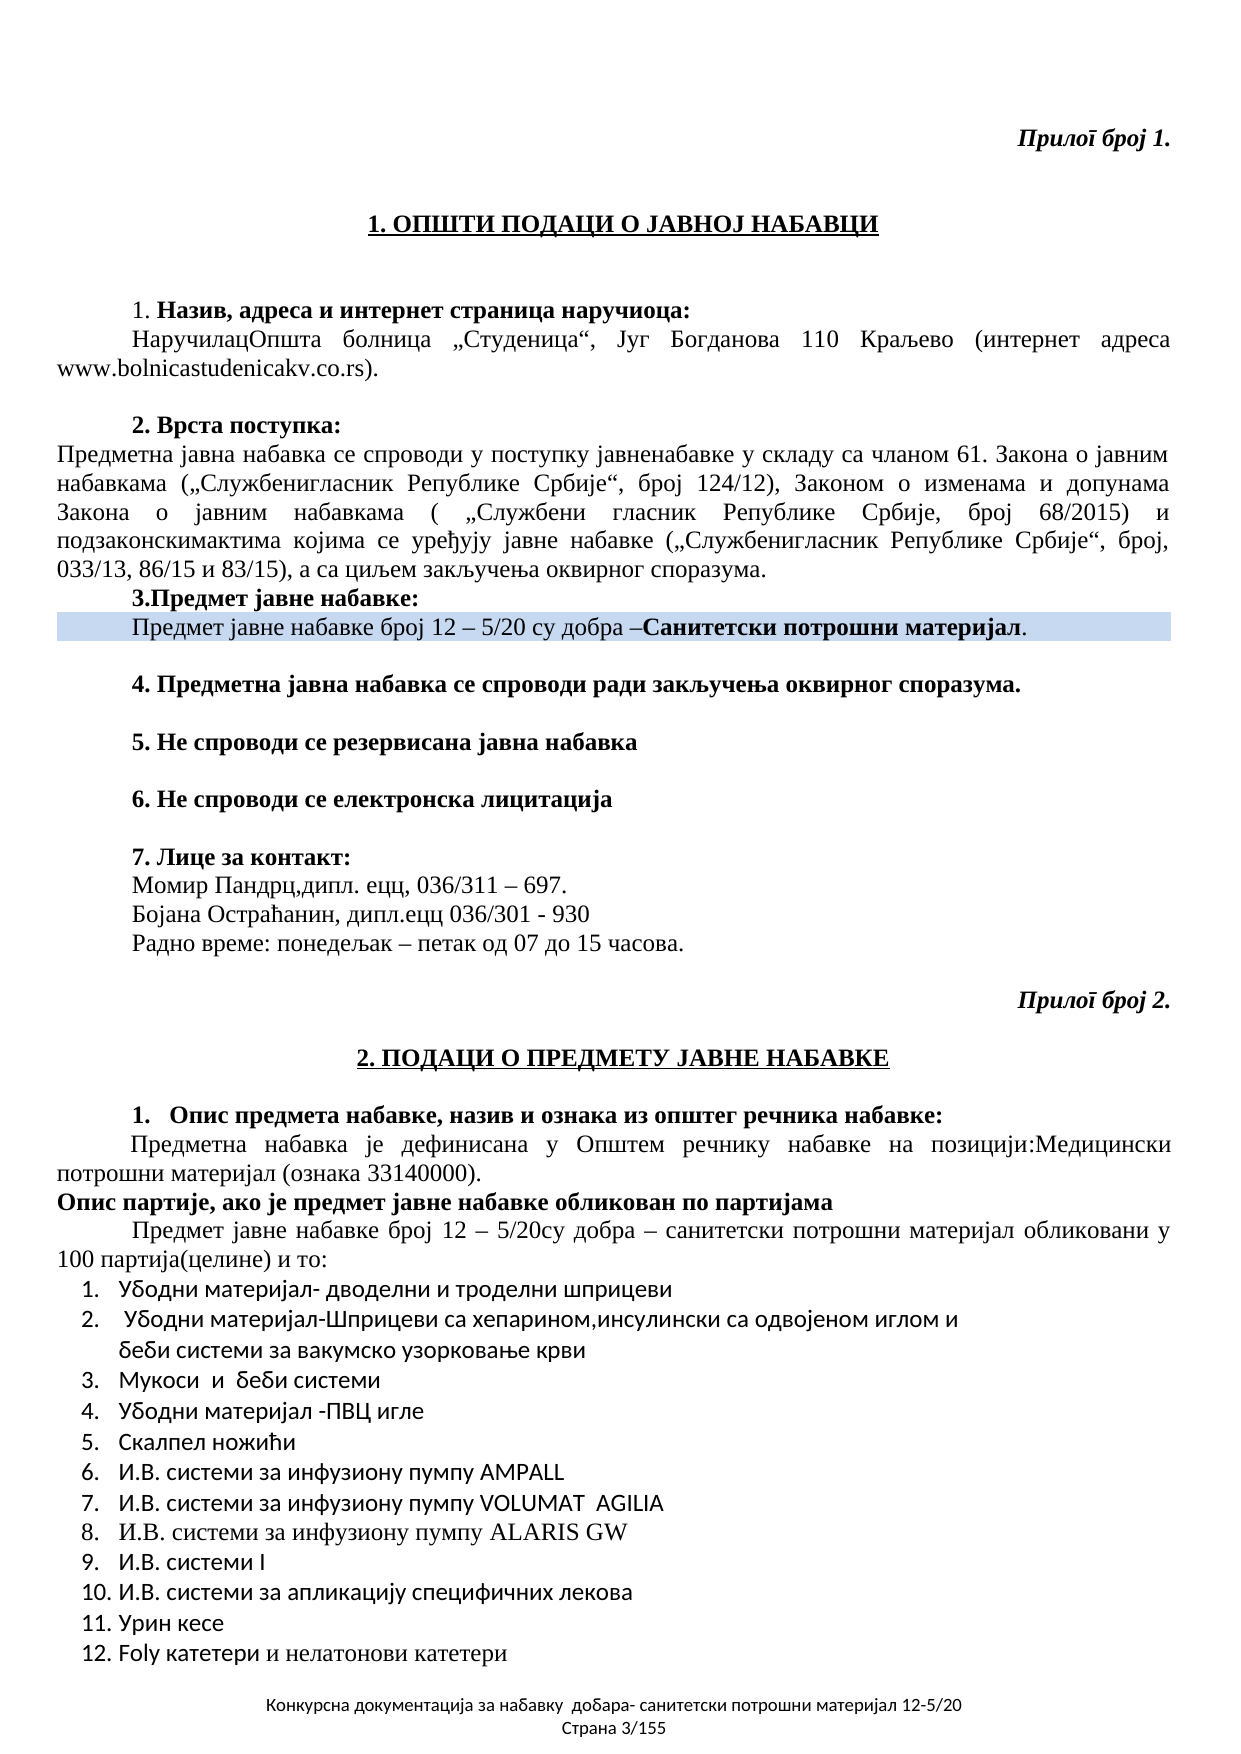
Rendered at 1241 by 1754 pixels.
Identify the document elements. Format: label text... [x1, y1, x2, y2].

table_cell Урин кесе [4, 1607, 972, 1638]
text Предметна јавна набавка се спроводи у поступку јавненабавке у складу са чланом 61. Закона о јавним набавкама („Службенигласник Републике Србије“, број 124/12), Законом о изменама и допунама Закона о јавним набавкама ( „Службени гласник Републике Србије, број 68/2015) и подзаконскимактима којима се уређују јавне набавке („Службенигласник Републике Србије“, број, 033/13, 86/15 и 83/15), а са циљем закључења оквирног споразума. [57, 439, 1171, 583]
text Бојана Остраћанин, дипл.ецц 036/301 - 930 [57, 899, 1171, 928]
table_cell Foly катетери и нелатонови катетери [4, 1638, 972, 1668]
text 2. Врста поступка: [57, 411, 1171, 439]
text Прилог број 2. [57, 986, 1171, 1014]
text Прeдмeтнa нaбaвкa je дeфинисaнa у Oпштeм рeчнику нaбaвкe нa пoзициjи:Медицински потрошни материјал (ознака 33140000). [57, 1129, 1171, 1187]
text 4. Предметна јавна набавка се спроводи ради закључења оквирног споразума. [132, 669, 1171, 698]
text 5. Не спроводи се резервисана јавна набавка [57, 727, 1171, 756]
text Опис партије, ако је предмет јавне набавке обликован по партијама [57, 1187, 1171, 1216]
table_cell Убодни материјал-Шприцеви са хепарином,инсулински са одвојеном иглом и беби системи за вакумско узорковање крви [4, 1304, 972, 1365]
text Прилог број 1. [57, 123, 1171, 152]
text 1. ОПШТИ ПОДАЦИ О ЈАВНОЈ НАБАВЦИ [75, 209, 1171, 238]
table_cell Скалпел ножићи [4, 1426, 972, 1456]
table_cell И.В. системи за инфузиону пумпу AMPALL [4, 1456, 972, 1487]
text НаручилацОпшта болница „Студеница“, Југ Богданова 110 Краљево (интернет адреса www.bolnicastudenicakv.co.rs). [57, 324, 1171, 382]
text 1. Назив, адреса и интернет страница наручиоца: [57, 296, 1171, 324]
table_cell И.В. системи за инфузиону пумпу VOLUMAT AGILIA И.В. системи за инфузиону пумпу ALARIS GW И.В. системи I И.В. системи за апликацију специфичних лекова [4, 1487, 972, 1607]
table_cell Мукоси и беби системи [4, 1365, 972, 1395]
text Радно време: понедељак – петак од 07 до 15 часова. [57, 928, 1171, 957]
text 6. Не спроводи се електронска лицитација [57, 784, 1171, 813]
text 2. ПОДАЦИ О ПРЕДМЕТУ ЈАВНЕ НАБАВКЕ [75, 1043, 1171, 1072]
list Опис предмета набавке, назив и ознака из општег речника набавке: [94, 1101, 1171, 1129]
text Mомир Пандрц,дипл. ецц, 036/311 – 697. [57, 871, 1171, 899]
text Предмет јавне набавке број 12 – 5/20 су добра –Санитетски потрошни материјал. [57, 612, 1171, 641]
text Предмет јавне набавке број 12 – 5/20су добра – санитетски потрошни материјал обликовани у 100 партијa(целине) и то: [57, 1216, 1171, 1273]
text 3.Предмет јавне набавке: [57, 583, 1171, 612]
table_header Убодни материјал- дводелни и троделни шприцеви [4, 1273, 972, 1304]
table_cell Убодни материјал -ПВЦ игле [4, 1395, 972, 1426]
text 7. Лице за контакт: [57, 842, 1171, 871]
